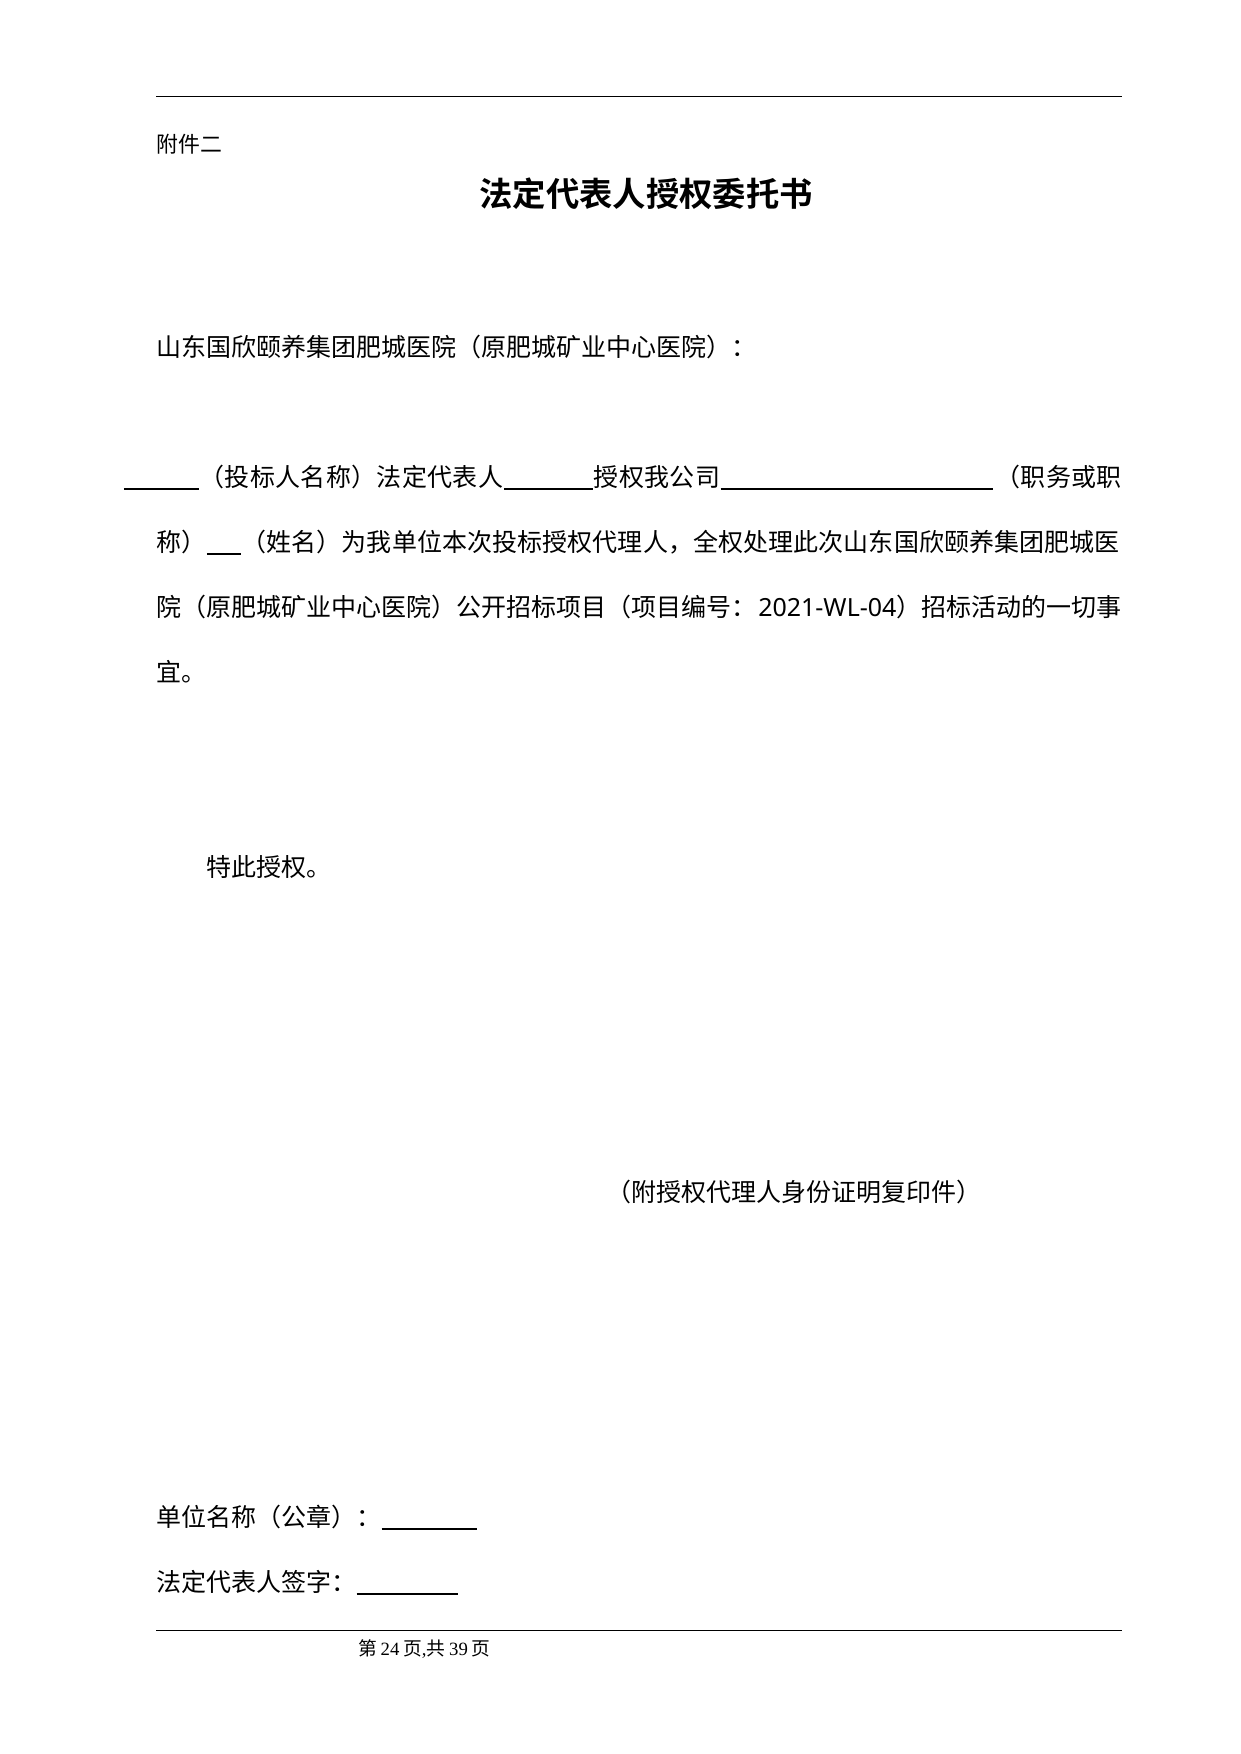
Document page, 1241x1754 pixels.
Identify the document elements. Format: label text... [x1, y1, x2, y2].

text 法定代表人签字： [156, 1548, 1122, 1613]
text 单位名称（公章）： [156, 1483, 1122, 1548]
text 附件二 [156, 127, 1122, 159]
text （投标人名称）法定代表人 授权我公司 （职务或职称） （姓名）为我单位本次投标授权代理人，全权处理此次山东国欣颐养集团肥城医院（原肥城矿业中心医院）公开招标项目（项目编号：2021-WL-04）招标活动的一切事宜。 [69, 443, 1122, 703]
text 山东国欣颐养集团肥城医院（原肥城矿业中心医院）： [156, 313, 1122, 378]
text （附授权代理人身份证明复印件） [156, 1158, 1122, 1223]
text 特此授权。 [156, 833, 1122, 898]
subtitle 法定代表人授权委托书 [156, 159, 1122, 224]
